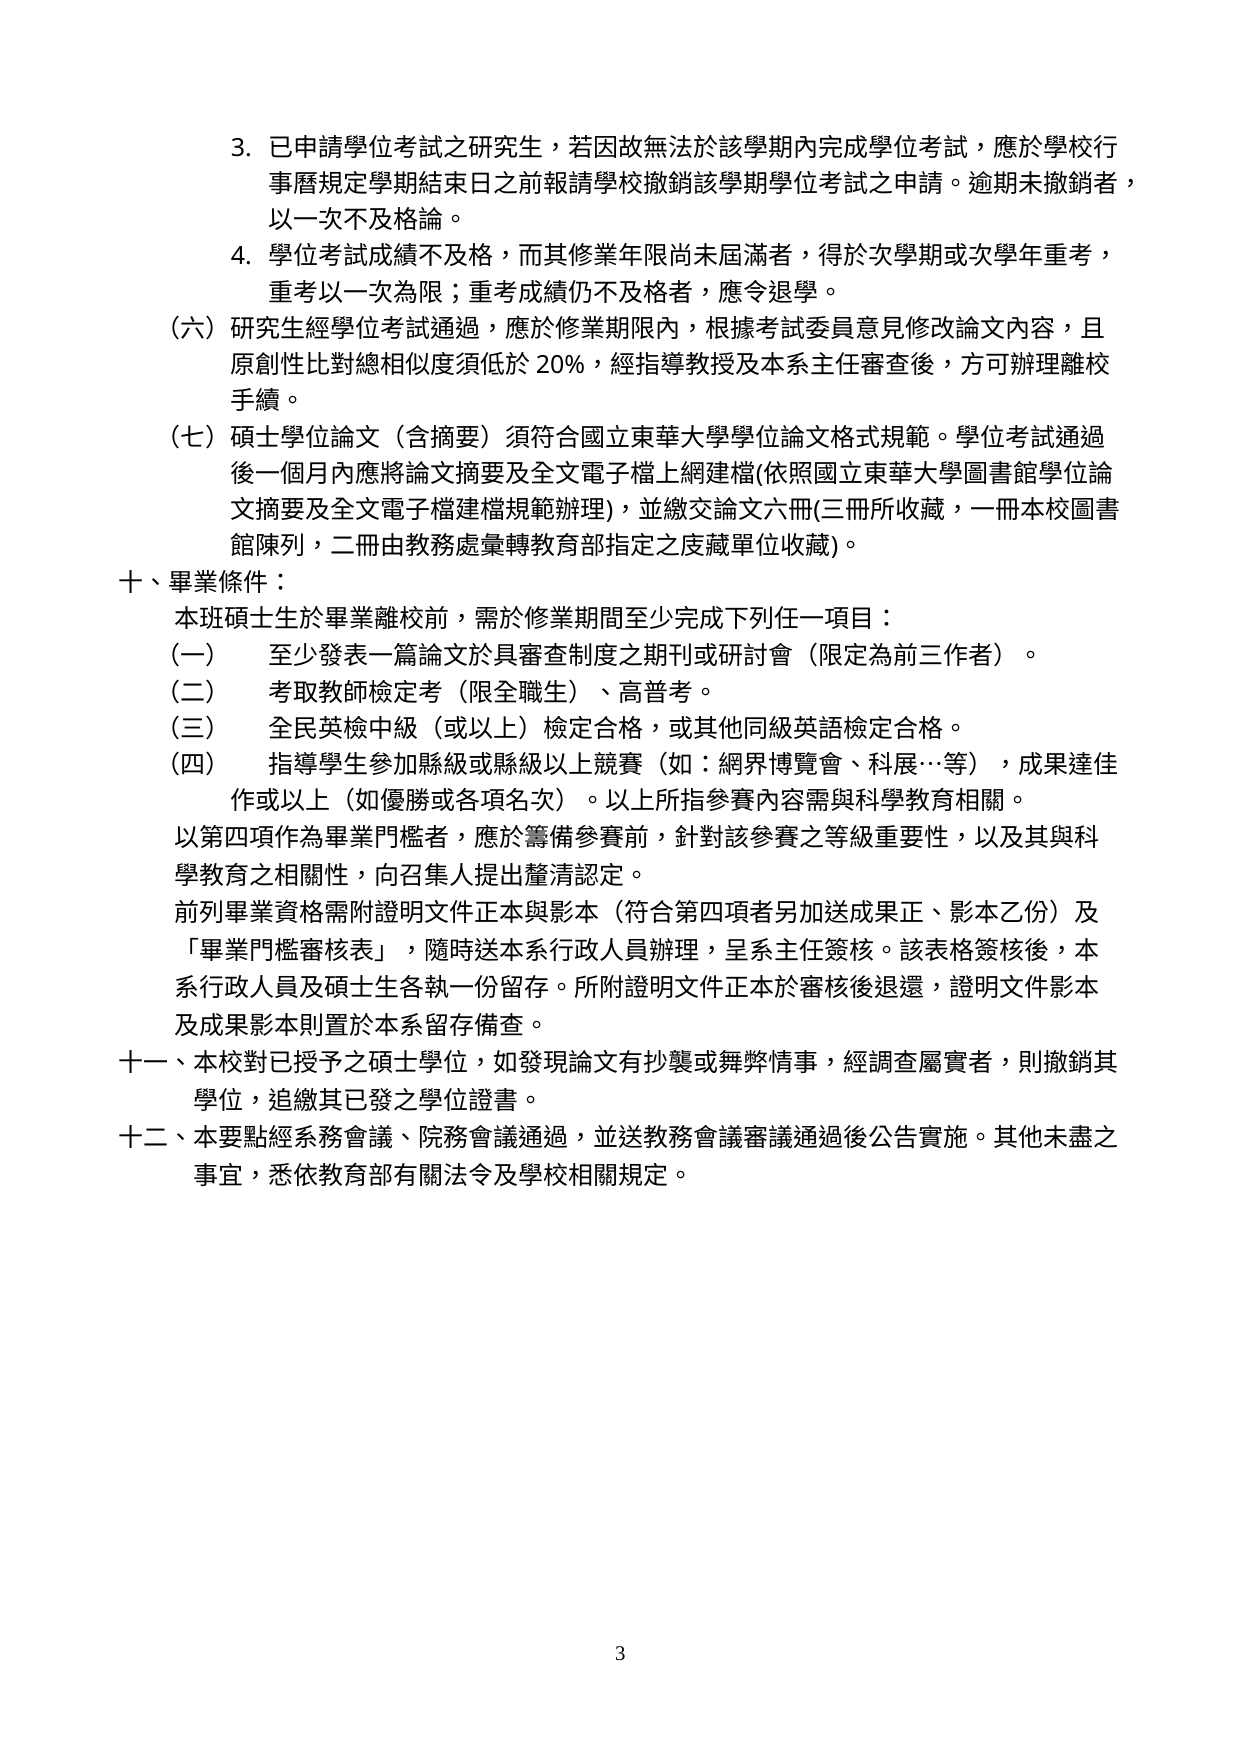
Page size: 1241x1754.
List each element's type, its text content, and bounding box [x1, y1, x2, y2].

list 至少發表一篇論文於具審查制度之期刊或研討會（限定為前三作者）。 [156, 636, 1122, 672]
text 前列畢業資格需附證明文件正本與影本（符合第四項者另加送成果正、影本乙份）及「畢業門檻審核表」，隨時送本系行政人員辦理，呈系主任簽核。該表格簽核後，本系行政人員及碩士生各執一份留存。所附證明文件正本於審核後退還，證明文件影本及成果影本則置於本系留存備查。 [174, 892, 1122, 1042]
text 十一、本校對已授予之碩士學位，如發現論文有抄襲或舞弊情事，經調查屬實者，則撤銷其學位，追繳其已發之學位證書。 [118, 1042, 1122, 1117]
list 考取教師檢定考（限全職生）、高普考。 [156, 672, 1122, 708]
list 全民英檢中級（或以上）檢定合格，或其他同級英語檢定合格。 [156, 708, 1122, 744]
list 已申請學位考試之研究生，若因故無法於該學期內完成學位考試，應於學校行事曆規定學期結束日之前報請學校撤銷該學期學位考試之申請。逾期未撤銷者，以一次不及格論。 [231, 127, 1122, 236]
text 以第四項作為畢業門檻者，應於籌備參賽前，針對該參賽之等級重要性，以及其與科學教育之相關性，向召集人提出釐清認定。 [174, 817, 1122, 892]
list 研究生經學位考試通過，應於修業期限內，根據考試委員意見修改論文內容，且原創性比對總相似度須低於20%，經指導教授及本系主任審查後，方可辦理離校手續。 [156, 308, 1122, 417]
text 十、畢業條件： [118, 562, 1122, 598]
text 十二、本要點經系務會議、院務會議通過，並送教務會議審議通過後公告實施。其他未盡之事宜，悉依教育部有關法令及學校相關規定。 [118, 1117, 1122, 1192]
list 學位考試成績不及格，而其修業年限尚未屆滿者，得於次學期或次學年重考，重考以一次為限；重考成績仍不及格者，應令退學。 [231, 236, 1122, 308]
text 本班碩士生於畢業離校前，需於修業期間至少完成下列任一項目： [174, 598, 1122, 636]
list 碩士學位論文（含摘要）須符合國立東華大學學位論文格式規範。學位考試通過後一個月內應將論文摘要及全文電子檔上網建檔(依照國立東華大學圖書館學位論文摘要及全文電子檔建檔規範辦理)，並繳交論文六冊(三冊所收藏，一冊本校圖書館陳列，二冊由教務處彙轉教育部指定之庋藏單位收藏)。 [156, 417, 1122, 562]
list 指導學生參加縣級或縣級以上競賽（如：網界博覽會、科展…等），成果達佳作或以上（如優勝或各項名次）。以上所指參賽內容需與科學教育相關。 [156, 744, 1122, 817]
